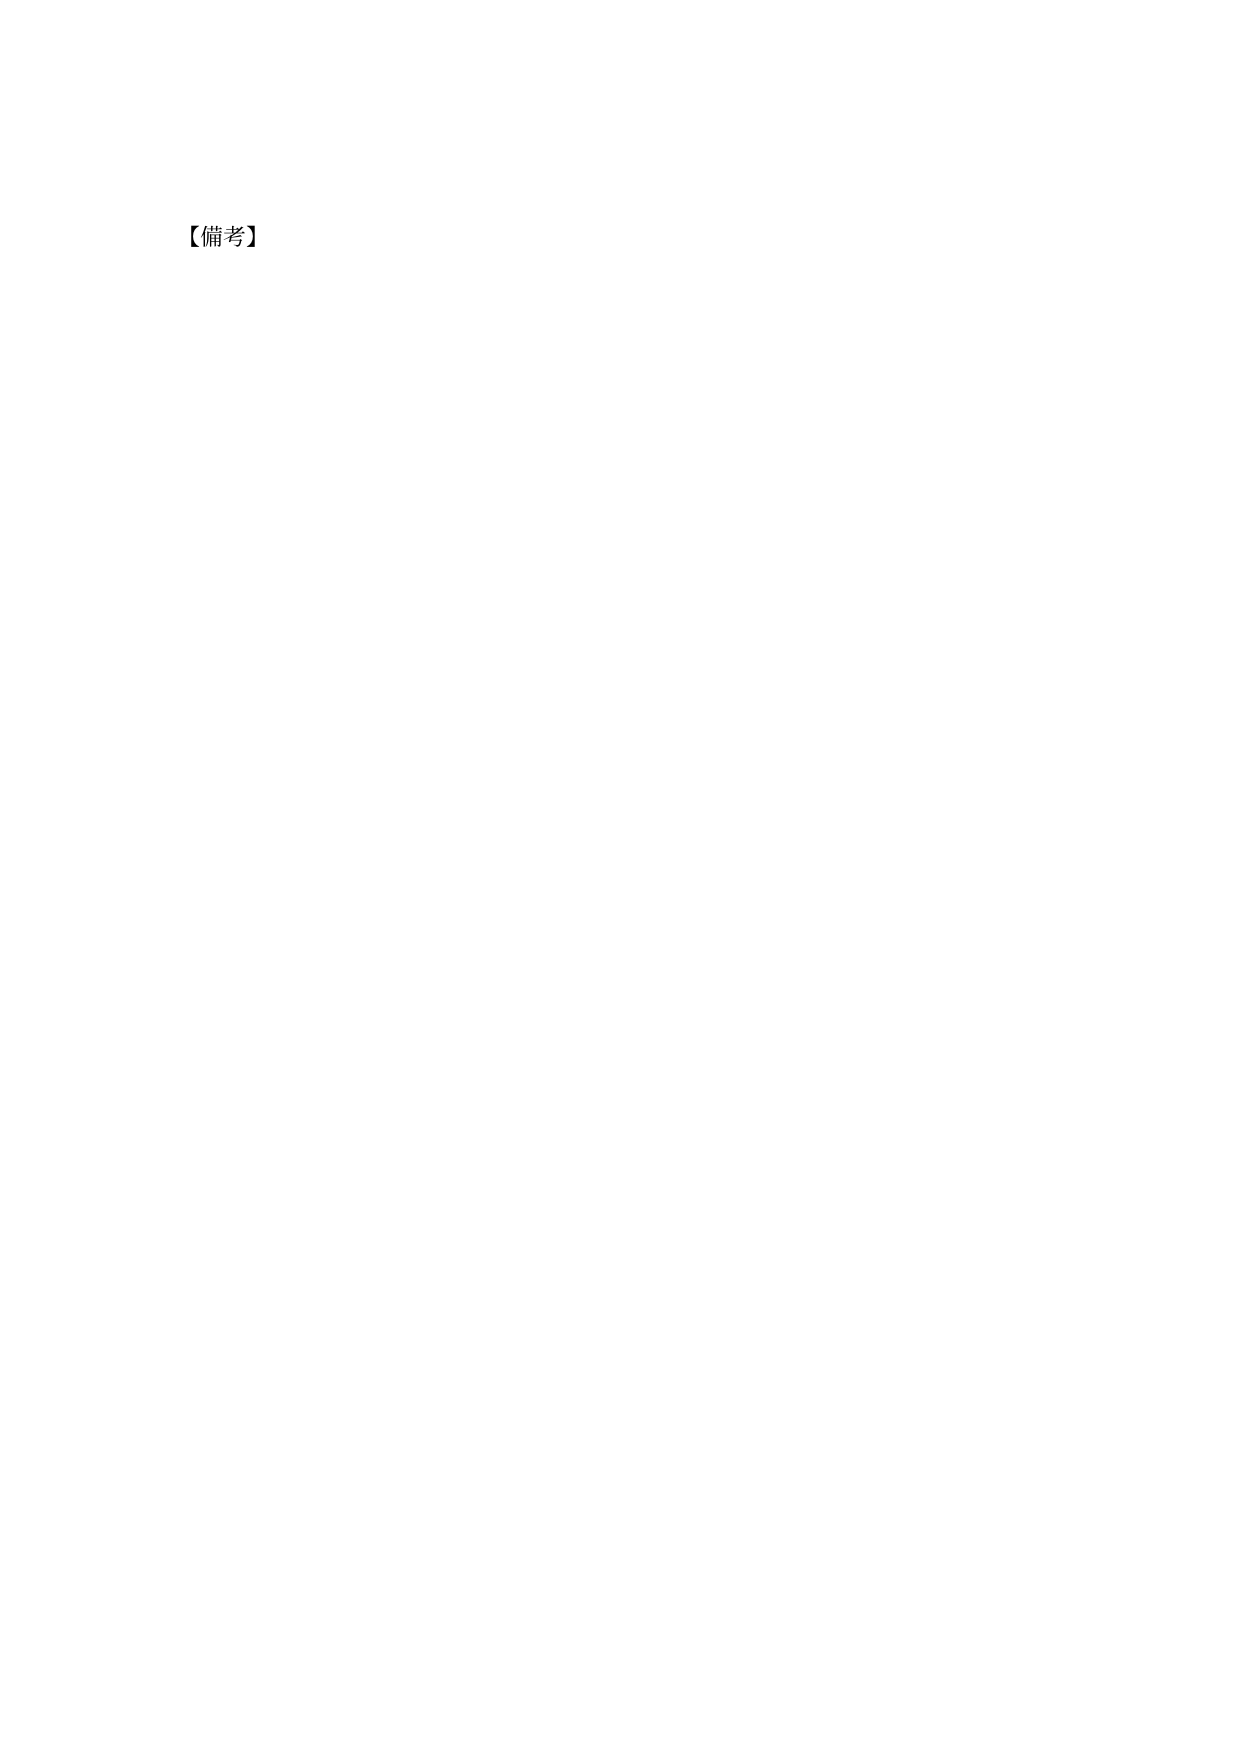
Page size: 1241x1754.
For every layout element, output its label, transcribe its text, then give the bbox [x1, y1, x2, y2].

text 【備考】 [177, 217, 1063, 254]
